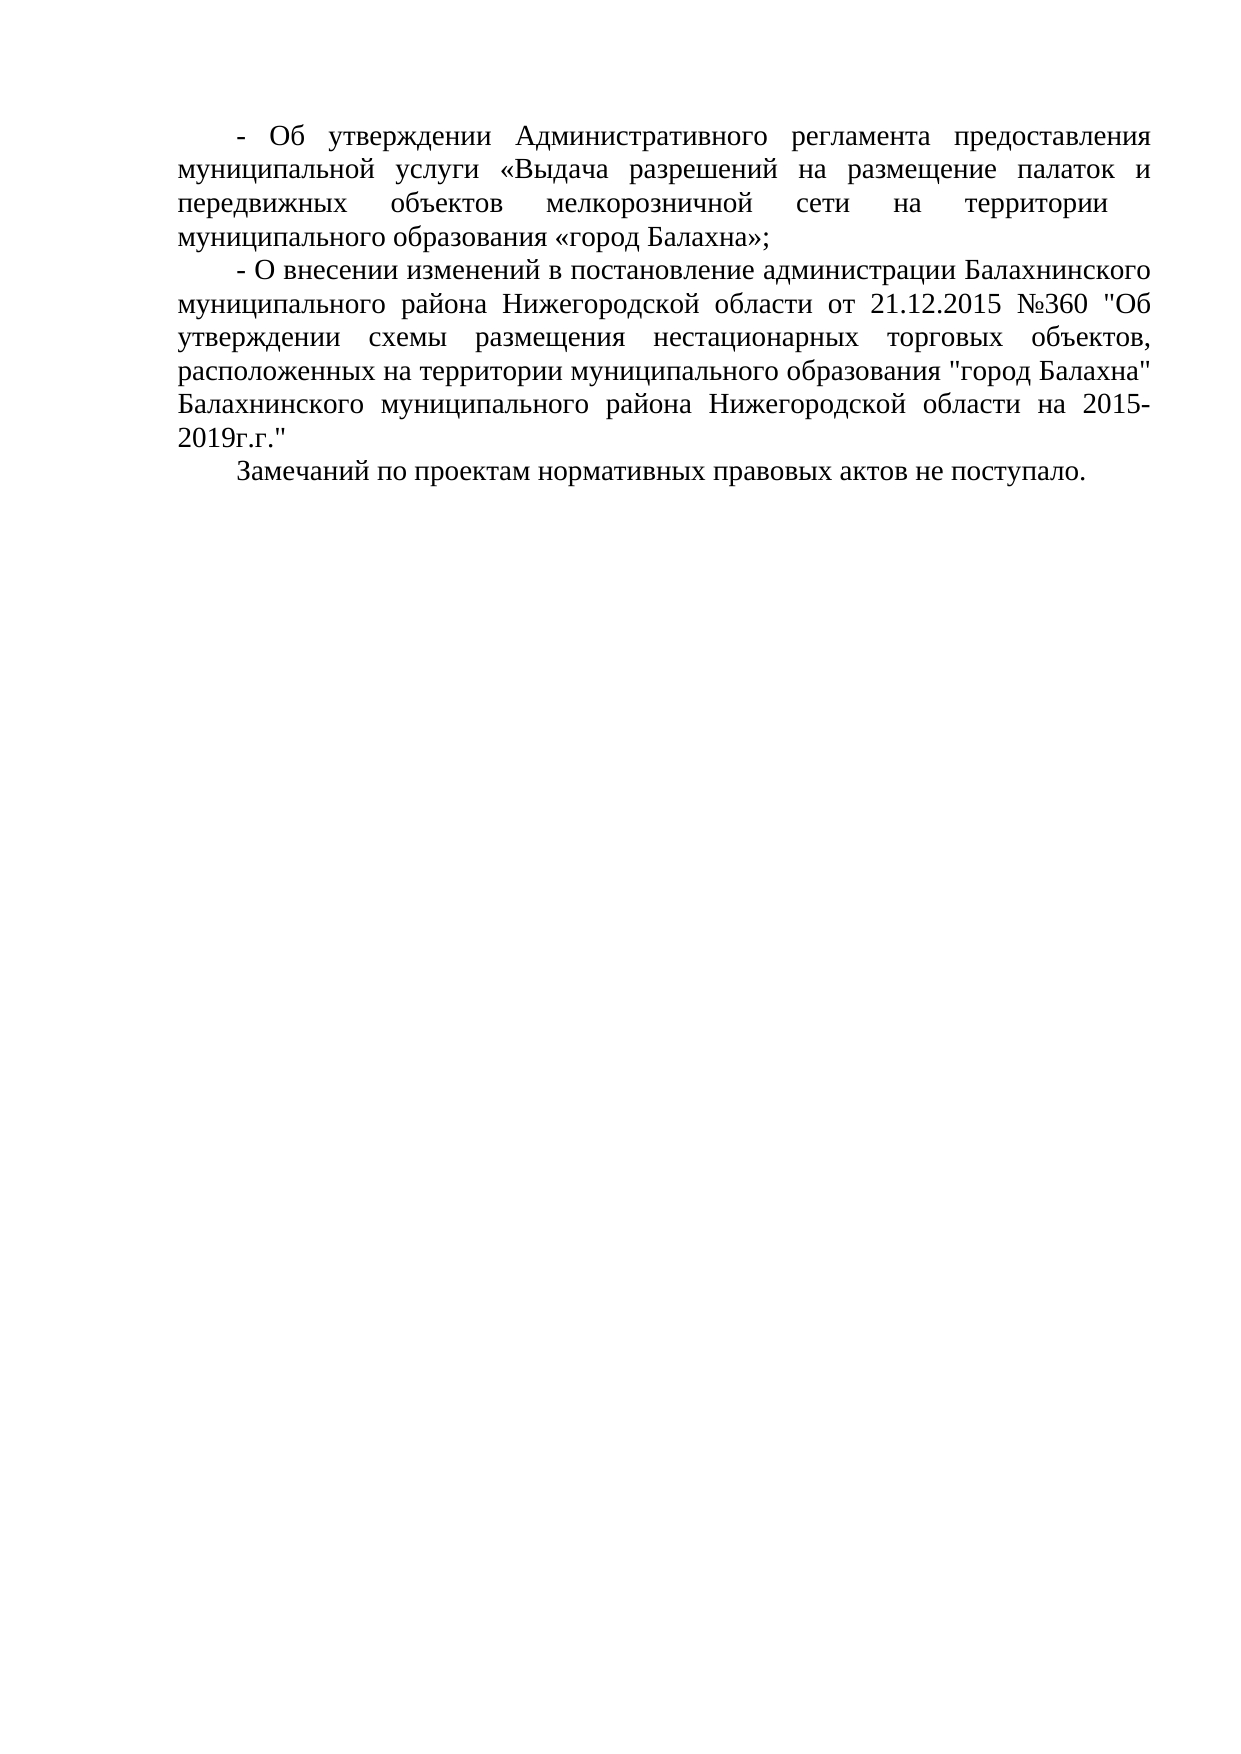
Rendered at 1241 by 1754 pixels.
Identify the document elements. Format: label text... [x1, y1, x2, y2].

subtitle - О внесении изменений в постановление администрации Балахнинского муниципального района Нижегородской области от 21.12.2015 №360 "Об утверждении схемы размещения нестационарных торговых объектов, расположенных на территории муниципального образования "город Балахна" Балахнинского муниципального района Нижегородской области на 2015-2019г.г." [177, 252, 1152, 453]
subtitle Замечаний по проектам нормативных правовых актов не поступало. [177, 453, 1152, 487]
subtitle - Об утверждении Административного регламента предоставления муниципальной услуги «Выдача разрешений на размещение палаток и передвижных объектов мелкорозничной сети на территории муниципального образования «город Балахна»; [177, 118, 1152, 252]
